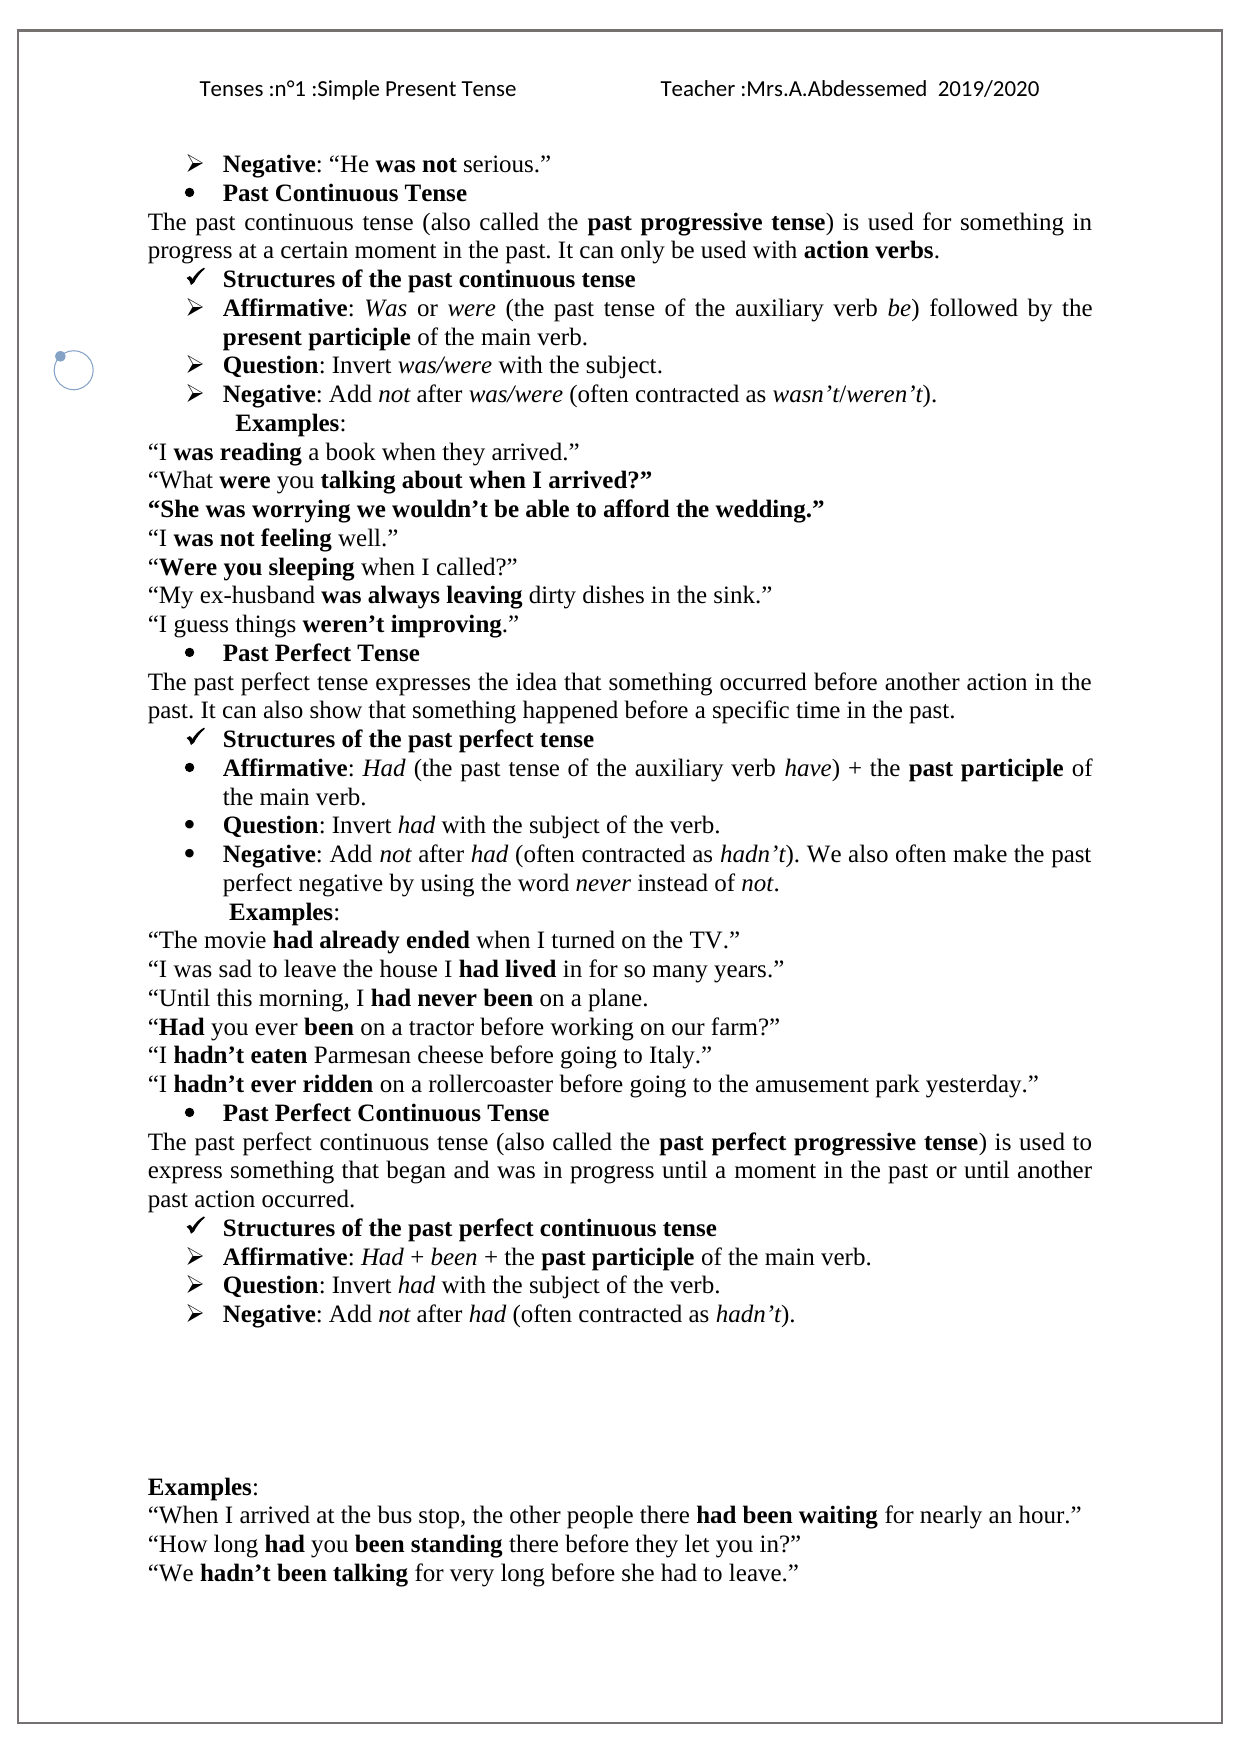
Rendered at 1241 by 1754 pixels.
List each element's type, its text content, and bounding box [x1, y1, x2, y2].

list Affirmative: Had + been + the past participle of the main verb. [185, 1242, 1093, 1270]
text “How long had you been standing there before they let you in?” [148, 1529, 1093, 1558]
text “I was reading a book when they arrived.” [148, 437, 1093, 465]
list Negative: Add not after had (often contracted as hadn’t). [185, 1299, 1093, 1328]
text Examples: [148, 408, 1093, 437]
text “We hadn’t been talking for very long before she had to leave.” [148, 1558, 1093, 1587]
text “Had you ever been on a tractor before working on our farm?” [148, 1012, 1093, 1040]
text The past perfect continuous tense (also called the past perfect progressive tense) is used to express something that began and was in progress until a moment in the past or until another past action occurred. [148, 1127, 1093, 1213]
list Structures of the past perfect continuous tense [185, 1213, 1093, 1242]
list Question: Invert was/were with the subject. [185, 350, 1093, 379]
text “I was not feeling well.” [148, 523, 1093, 552]
list Structures of the past continuous tense [185, 264, 1093, 293]
text “Until this morning, I had never been on a plane. [148, 983, 1093, 1012]
text “I was sad to leave the house I had lived in for so many years.” [148, 954, 1093, 983]
list Past Perfect Continuous Tense [185, 1098, 1093, 1127]
text “I hadn’t eaten Parmesan cheese before going to Italy.” [148, 1040, 1093, 1069]
text “Were you sleeping when I called?” [148, 552, 1093, 580]
list Negative: Add not after had (often contracted as hadn’t). We also often make the past perfect negative by using the word never instead of not. [185, 839, 1093, 897]
list Negative: Add not after was/were (often contracted as wasn’t/weren’t). [185, 379, 1093, 408]
list Question: Invert had with the subject of the verb. [185, 810, 1093, 839]
text “I guess things weren’t improving.” [148, 609, 1093, 638]
text “When I arrived at the bus stop, the other people there had been waiting for nearly an hour.” [148, 1500, 1093, 1529]
text The past continuous tense (also called the past progressive tense) is used for something in progress at a certain moment in the past. It can only be used with action verbs. [148, 207, 1093, 264]
text The past perfect tense expresses the idea that something occurred before another action in the past. It can also show that something happened before a specific time in the past. [148, 667, 1093, 724]
list Negative: “He was not serious.” [185, 149, 1093, 178]
list Question: Invert had with the subject of the verb. [185, 1270, 1093, 1299]
text Examples: [148, 897, 1093, 925]
list Affirmative: Was or were (the past tense of the auxiliary verb be) followed by the present participle of the main verb. [185, 293, 1093, 350]
text “I hadn’t ever ridden on a rollercoaster before going to the amusement park yesterday.” [148, 1069, 1093, 1098]
text “My ex-husband was always leaving dirty dishes in the sink.” [148, 580, 1093, 609]
list Structures of the past perfect tense [185, 724, 1093, 753]
list Past Perfect Tense [185, 638, 1093, 667]
text “She was worrying we wouldn’t be able to afford the wedding.” [148, 494, 1093, 523]
list Affirmative: Had (the past tense of the auxiliary verb have) + the past participle of the main verb. [185, 753, 1093, 810]
text “The movie had already ended when I turned on the TV.” [148, 925, 1093, 954]
text Examples: [148, 1472, 1093, 1500]
text “What were you talking about when I arrived?” [148, 465, 1093, 494]
list Past Continuous Tense [185, 178, 1093, 207]
